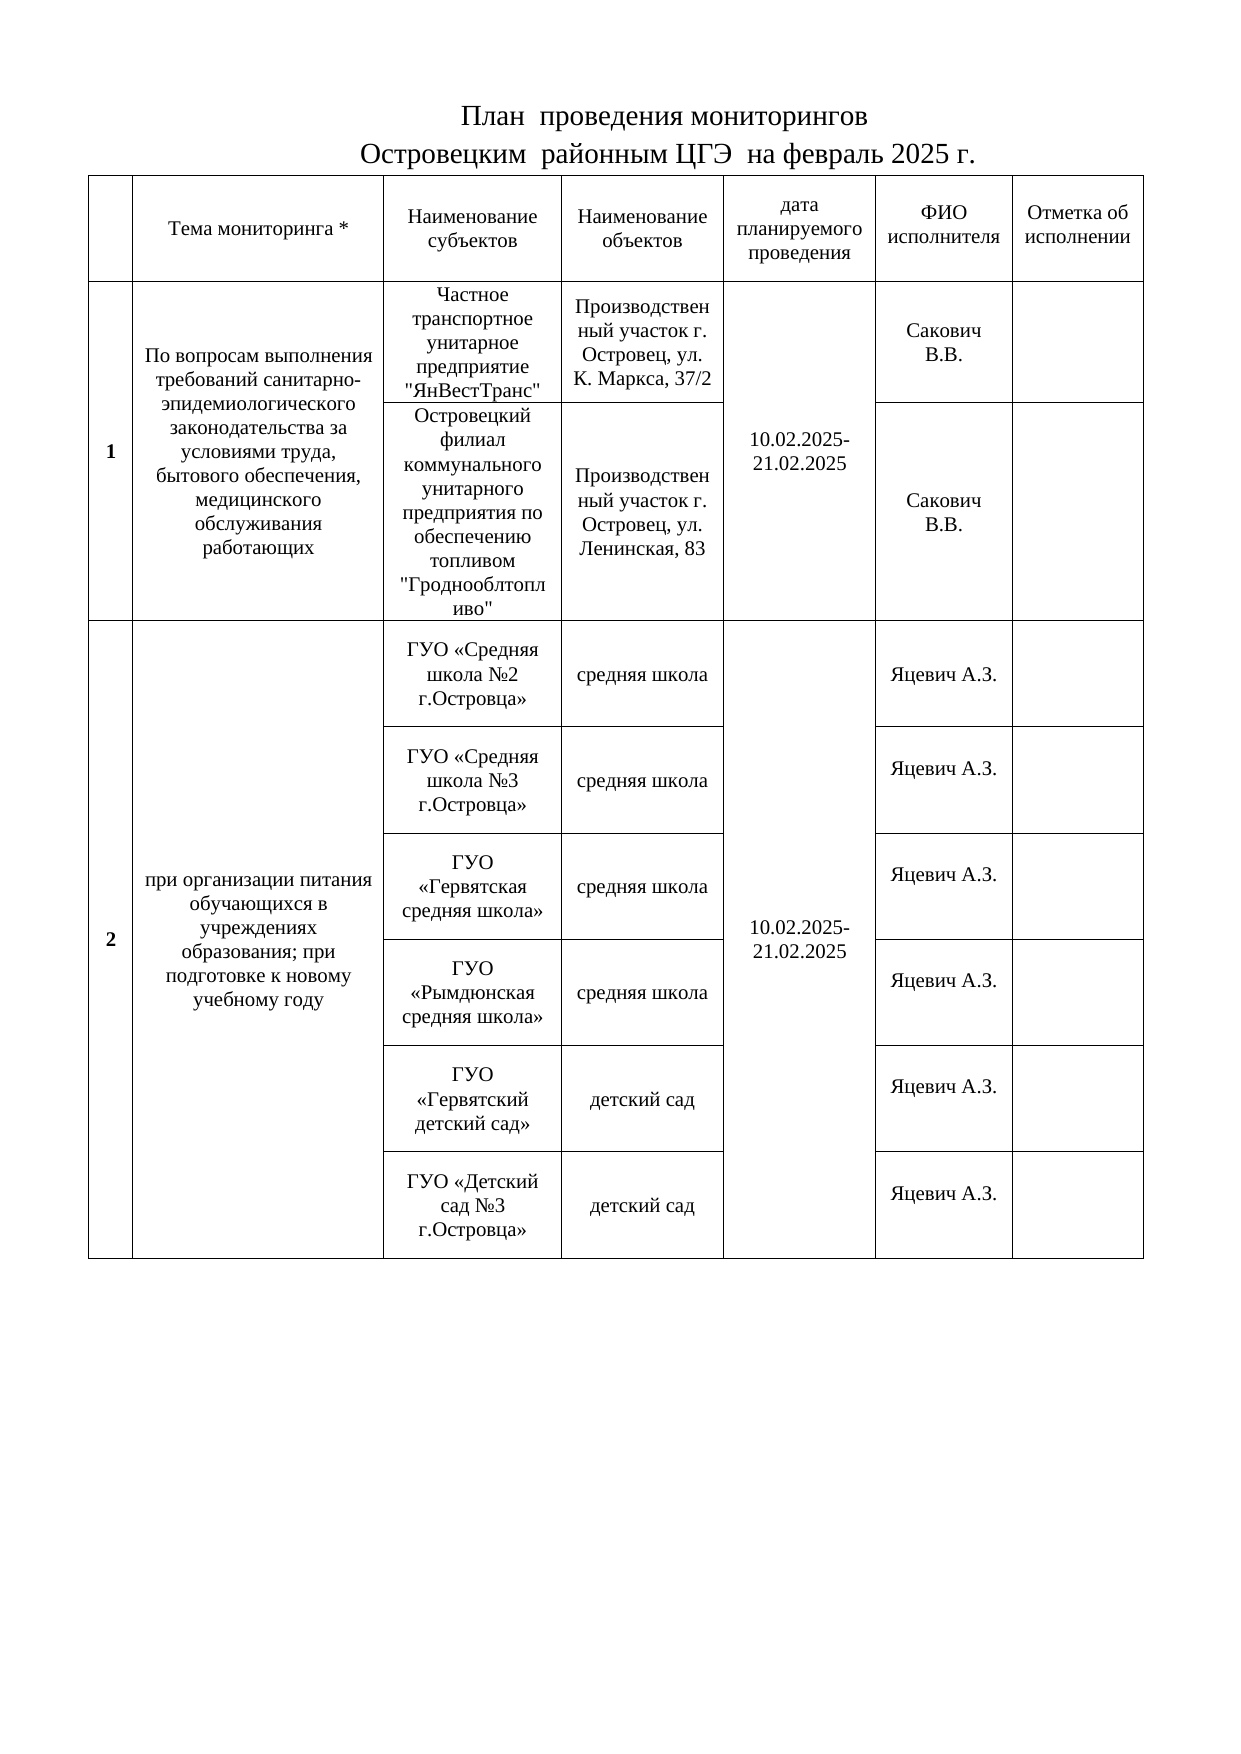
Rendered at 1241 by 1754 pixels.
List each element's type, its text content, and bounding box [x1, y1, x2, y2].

table_cell [1013, 834, 1143, 939]
table_cell Производственный участок г. Островец, ул. Ленинская, 83 [562, 403, 723, 620]
table_cell [1013, 1046, 1143, 1151]
table_cell Производственный участок г. Островец, ул. К. Маркса, 37/2 [562, 282, 723, 402]
table_cell 1 [89, 282, 132, 620]
table_cell Частное транспортное унитарное предприятие "ЯнВестТранс" [384, 282, 561, 402]
table_cell ГУО «Гервятская средняя школа» [384, 834, 561, 939]
table_cell [1013, 940, 1143, 1045]
table_cell Яцевич А.З. [876, 1152, 1012, 1257]
table_cell средняя школа [562, 621, 723, 726]
table_header Тема мониторинга * [133, 176, 383, 281]
table_cell ГУО «Гервятский детский сад» [384, 1046, 561, 1151]
table_cell ГУО «Средняя школа №2 г.Островца» [384, 621, 561, 726]
table_cell [1013, 727, 1143, 832]
table_cell ГУО «Рымдюнская средняя школа» [384, 940, 561, 1045]
table_cell средняя школа [562, 727, 723, 832]
table_cell Островецкий филиал коммунального унитарного предприятия по обеспечению топливом "Гроднооблтопливо" [384, 403, 561, 620]
table_cell 2 [89, 621, 132, 1257]
table_cell Яцевич А.З. [876, 834, 1012, 939]
table_cell Яцевич А.З. [876, 940, 1012, 1045]
table_header ФИО исполнителя [876, 176, 1012, 281]
table_cell ГУО «Средняя школа №3 г.Островца» [384, 727, 561, 832]
text План проведения мониторингов [177, 98, 1152, 131]
table_cell Яцевич А.З. [876, 1046, 1012, 1151]
table_cell [1013, 621, 1143, 726]
table_header дата планируемого проведения [724, 176, 875, 281]
table_cell ГУО «Детский сад №3 г.Островца» [384, 1152, 561, 1257]
table_header Наименование объектов [562, 176, 723, 281]
table_cell Яцевич А.З. [876, 727, 1012, 832]
table_cell 10.02.2025-21.02.2025 [724, 282, 875, 620]
table_cell [1013, 282, 1143, 402]
table_header [89, 176, 132, 281]
table_cell [1013, 1152, 1143, 1257]
table_cell средняя школа [562, 940, 723, 1045]
text Островецким районным ЦГЭ на февраль 2025 г. [177, 136, 1152, 170]
table_cell Сакович В.В. [876, 403, 1012, 620]
table_cell По вопросам выполнения требований санитарно-эпидемиологического законодательства за условиями труда, бытового обеспечения, медицинского обслуживания работающих [133, 282, 383, 620]
table_header Отметка об исполнении [1013, 176, 1143, 281]
table_cell 10.02.2025-21.02.2025 [724, 621, 875, 1257]
table_cell при организации питания обучающихся в учреждениях образования; при подготовке к новому учебному году [133, 621, 383, 1257]
table_cell Сакович В.В. [876, 282, 1012, 402]
table_cell Яцевич А.З. [876, 621, 1012, 726]
table_header Наименование субъектов [384, 176, 561, 281]
table_cell детский сад [562, 1152, 723, 1257]
table_cell средняя школа [562, 834, 723, 939]
table_cell [1013, 403, 1143, 620]
table_cell детский сад [562, 1046, 723, 1151]
